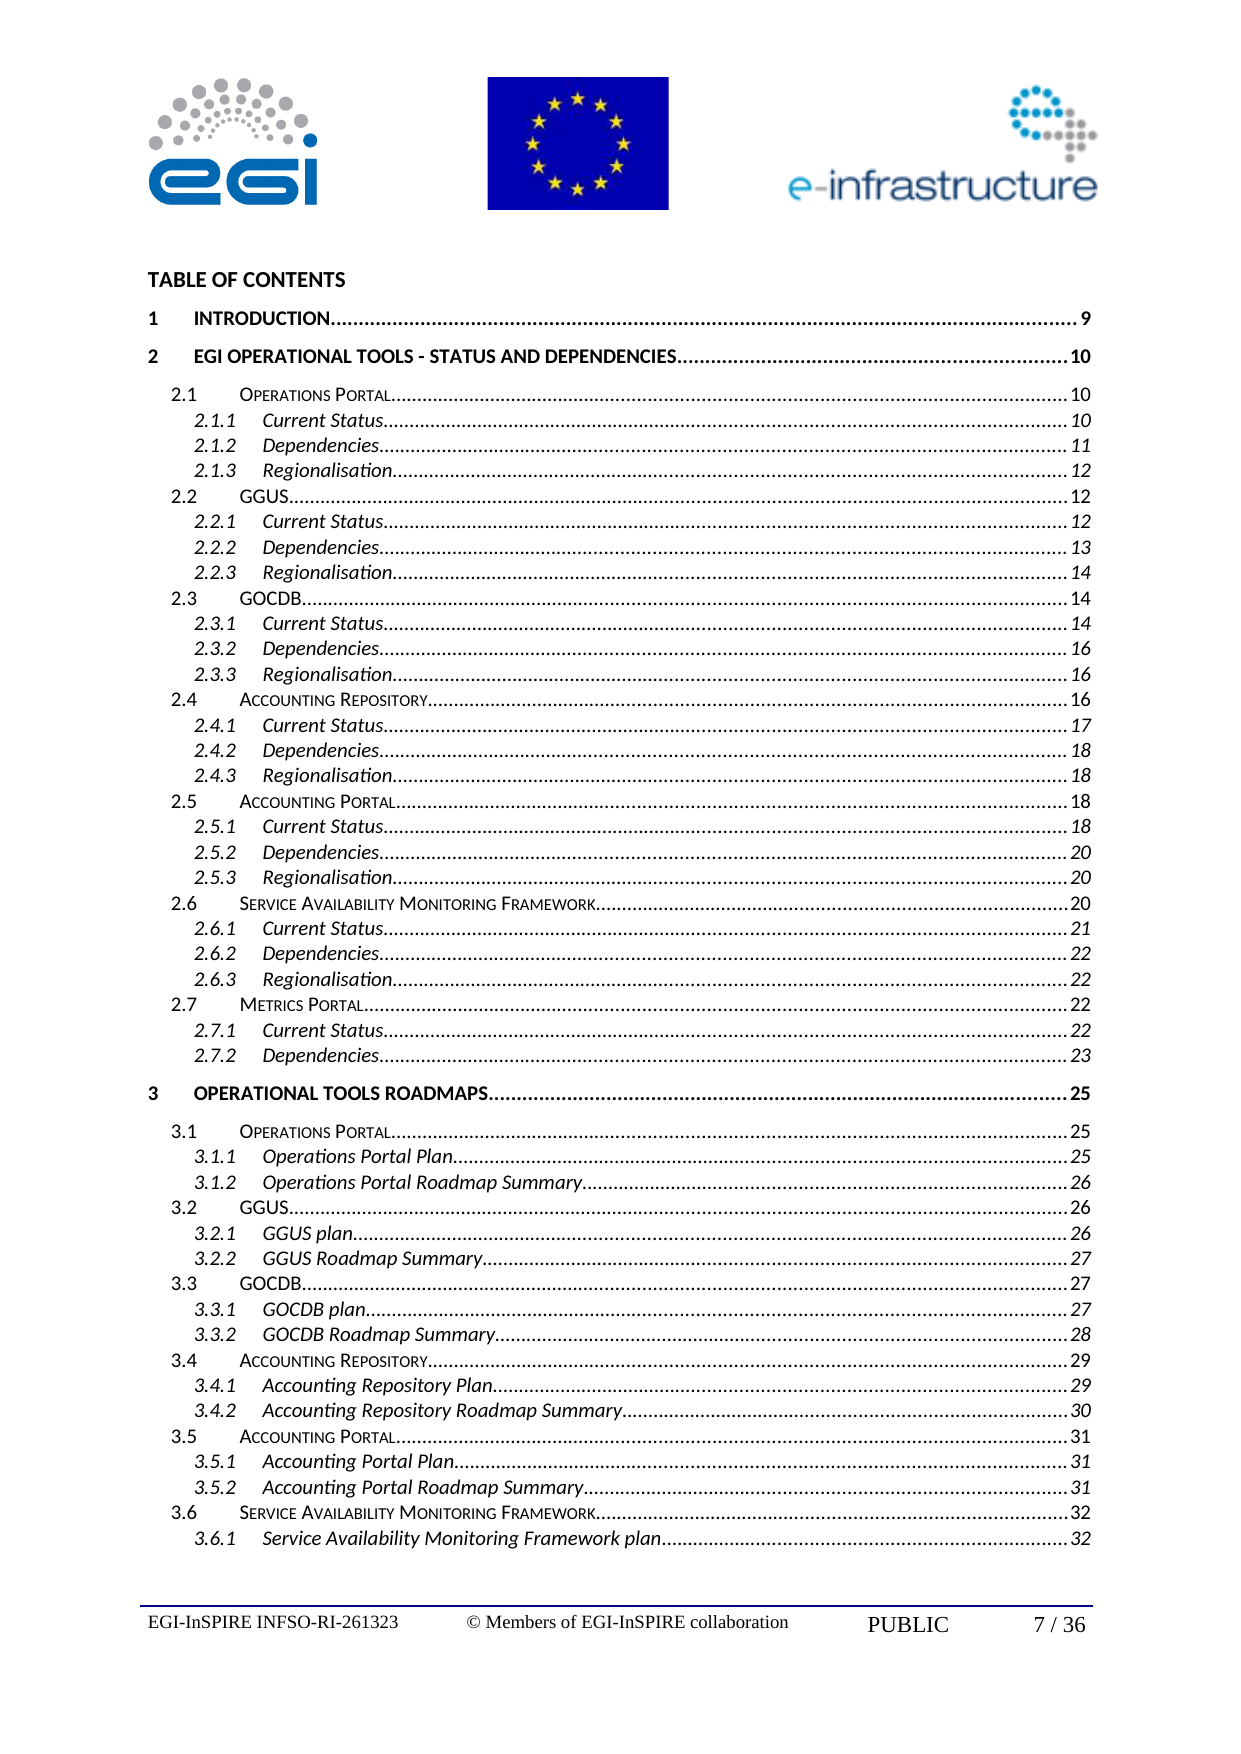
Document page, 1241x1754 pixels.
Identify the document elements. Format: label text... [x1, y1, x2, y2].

text 3 Operational Tools Roadmaps 25 [148, 1080, 1092, 1106]
picture [487, 77, 669, 210]
text 2.5 Accounting Portal 18 [171, 788, 1092, 813]
text 2.4.1 Current Status 17 [193, 712, 1092, 737]
text 3.4.2 Accounting Repository Roadmap Summary 30 [193, 1398, 1092, 1423]
text 3.6.1 Service Availability Monitoring Framework plan 32 [193, 1525, 1092, 1550]
text 2.4.2 Dependencies 18 [193, 737, 1092, 763]
text 2.3.1 Current Status 14 [193, 610, 1092, 636]
text 2.7.1 Current Status 22 [193, 1017, 1092, 1042]
text 2.5.1 Current Status 18 [193, 813, 1092, 839]
text 2.5.2 Dependencies 20 [193, 839, 1092, 864]
text 2.3.3 Regionalisation 16 [193, 661, 1092, 686]
text 3.5.2 Accounting Portal Roadmap Summary 31 [193, 1474, 1092, 1499]
text 3.3.1 GOCDB plan 27 [193, 1296, 1092, 1321]
text TABLE OF CONTENTS [148, 265, 1092, 293]
text 2.4 Accounting Repository 16 [171, 686, 1092, 712]
text 3.3.2 GOCDB Roadmap Summary 28 [193, 1321, 1092, 1347]
text 2.1.2 Dependencies 11 [193, 432, 1092, 458]
text 3.2 GGUS 26 [171, 1194, 1092, 1220]
text 3.4 Accounting Repository 29 [171, 1347, 1092, 1372]
text 2.6.2 Dependencies 22 [193, 941, 1092, 966]
text 2.1.3 Regionalisation 12 [193, 458, 1092, 483]
text 2 EGI OPERATIONAL TOOLS - STATUS AND DEPENDENCIES 10 [148, 343, 1092, 369]
text 3.6 Service Availability Monitoring Framework 32 [171, 1499, 1092, 1525]
picture [147, 77, 319, 207]
text 2.6.3 Regionalisation 22 [193, 966, 1092, 991]
text 3.1.2 Operations Portal Roadmap Summary 26 [193, 1169, 1092, 1194]
text 2.3 GOCDB 14 [171, 585, 1092, 610]
text 3.2.2 GGUS Roadmap Summary 27 [193, 1245, 1092, 1271]
text 3.2.1 GGUS plan 26 [193, 1220, 1092, 1245]
text 2.2.1 Current Status 12 [193, 508, 1092, 534]
text 3.3 GOCDB 27 [171, 1271, 1092, 1296]
text 2.6.1 Current Status 21 [193, 915, 1092, 941]
text 2.2.3 Regionalisation 14 [193, 559, 1092, 585]
text 3.5 Accounting Portal 31 [171, 1423, 1092, 1448]
text 2.2 GGUS 12 [171, 483, 1092, 508]
text 2.4.3 Regionalisation 18 [193, 763, 1092, 788]
text 2.1 Operations Portal 10 [171, 381, 1092, 407]
text 2.3.2 Dependencies 16 [193, 636, 1092, 661]
text 2.1.1 Current Status 10 [193, 407, 1092, 432]
text 1 Introduction 9 [148, 306, 1092, 331]
text 3.1 Operations Portal 25 [171, 1118, 1092, 1143]
text 2.2.2 Dependencies 13 [193, 534, 1092, 559]
text 2.7.2 Dependencies 23 [193, 1042, 1092, 1068]
text 3.5.1 Accounting Portal Plan 31 [193, 1448, 1092, 1474]
text 2.7 Metrics Portal 22 [171, 991, 1092, 1017]
picture [781, 77, 1106, 210]
text 2.5.3 Regionalisation 20 [193, 864, 1092, 890]
text 3.4.1 Accounting Repository Plan 29 [193, 1372, 1092, 1398]
text 2.6 Service Availability Monitoring Framework 20 [171, 890, 1092, 915]
text 3.1.1 Operations Portal Plan 25 [193, 1143, 1092, 1169]
